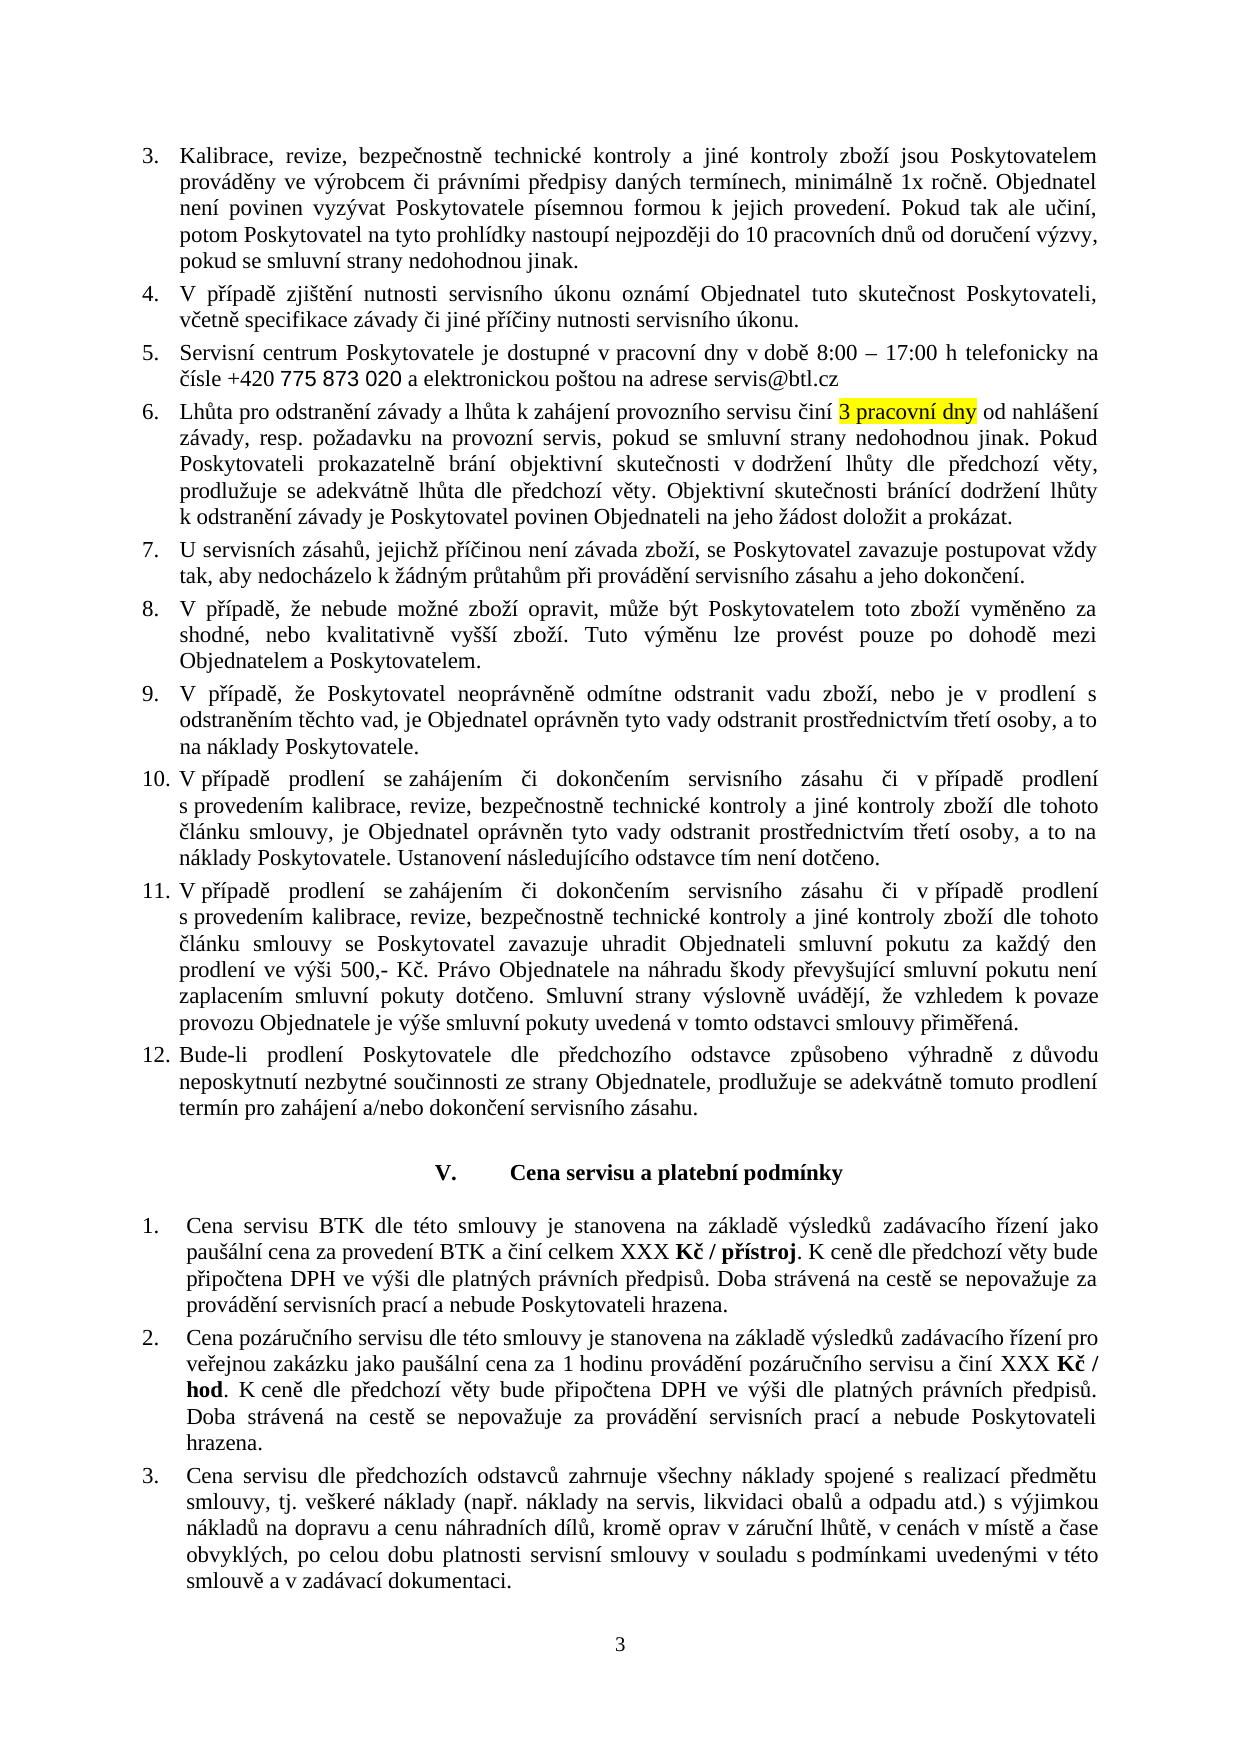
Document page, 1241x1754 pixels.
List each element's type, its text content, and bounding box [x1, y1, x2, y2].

list Servisní centrum Poskytovatele je dostupné v pracovní dny v době 8:00 – 17:00 h telefonicky na čísle +420 775 873 020 a elektronickou poštou na adrese servis@btl.cz [142, 339, 1098, 391]
list V případě zjištění nutnosti servisního úkonu oznámí Objednatel tuto skutečnost Poskytovateli, včetně specifikace závady či jiné příčiny nutnosti servisního úkonu. [142, 280, 1098, 332]
list Cena pozáručního servisu dle této smlouvy je stanovena na základě výsledků zadávacího řízení pro veřejnou zakázku jako paušální cena za 1 hodinu provádění pozáručního servisu a činí XXX Kč / hod. K ceně dle předchozí věty bude připočtena DPH ve výši dle platných právních předpisů. Doba strávená na cestě se nepovažuje za provádění servisních prací a nebude Poskytovateli hrazena. [142, 1324, 1098, 1455]
list V případě, že Poskytovatel neoprávněně odmítne odstranit vadu zboží, nebo je v prodlení s odstraněním těchto vad, je Objednatel oprávněn tyto vady odstranit prostřednictvím třetí osoby, a to na náklady Poskytovatele. [142, 680, 1098, 759]
list V případě, že nebude možné zboží opravit, může být Poskytovatelem toto zboží vyměněno za shodné, nebo kvalitativně vyšší zboží. Tuto výměnu lze provést pouze po dohodě mezi Objednatelem a Poskytovatelem. [142, 595, 1098, 674]
list Cena servisu dle předchozích odstavců zahrnuje všechny náklady spojené s realizací předmětu smlouvy, tj. veškeré náklady (např. náklady na servis, likvidaci obalů a odpadu atd.) s výjimkou nákladů na dopravu a cenu náhradních dílů, kromě oprav v záruční lhůtě, v cenách v místě a čase obvyklých, po celou dobu platnosti servisní smlouvy v souladu s podmínkami uvedenými v této smlouvě a v zadávací dokumentaci. [142, 1462, 1098, 1593]
list Cena servisu a platební podmínky [179, 1159, 1098, 1186]
list Lhůta pro odstranění závady a lhůta k zahájení provozního servisu činí 3 pracovní dny od nahlášení závady, resp. požadavku na provozní servis, pokud se smluvní strany nedohodnou jinak. Pokud Poskytovateli prokazatelně brání objektivní skutečnosti v dodržení lhůty dle předchozí věty, prodlužuje se adekvátně lhůta dle předchozí věty. Objektivní skutečnosti bránící dodržení lhůty k odstranění závady je Poskytovatel povinen Objednateli na jeho žádost doložit a prokázat. [142, 398, 1098, 529]
list Kalibrace, revize, bezpečnostně technické kontroly a jiné kontroly zboží jsou Poskytovatelem prováděny ve výrobcem či právními předpisy daných termínech, minimálně 1x ročně. Objednatel není povinen vyzývat Poskytovatele písemnou formou k jejich provedení. Pokud tak ale učiní, potom Poskytovatel na tyto prohlídky nastoupí nejpozději do 10 pracovních dnů od doručení výzvy, pokud se smluvní strany nedohodnou jinak. [142, 142, 1098, 273]
list Bude-li prodlení Poskytovatele dle předchozího odstavce způsobeno výhradně z důvodu neposkytnutí nezbytné součinnosti ze strany Objednatele, prodlužuje se adekvátně tomuto prodlení termín pro zahájení a/nebo dokončení servisního zásahu. [142, 1041, 1098, 1120]
list U servisních zásahů, jejichž příčinou není závada zboží, se Poskytovatel zavazuje postupovat vždy tak, aby nedocházelo k žádným průtahům při provádění servisního zásahu a jeho dokončení. [142, 536, 1098, 588]
list V případě prodlení se zahájením či dokončením servisního zásahu či v případě prodlení s provedením kalibrace, revize, bezpečnostně technické kontroly a jiné kontroly zboží dle tohoto článku smlouvy se Poskytovatel zavazuje uhradit Objednateli smluvní pokutu za každý den prodlení ve výši 500,- Kč. Právo Objednatele na náhradu škody převyšující smluvní pokutu není zaplacením smluvní pokuty dotčeno. Smluvní strany výslovně uvádějí, že vzhledem k povaze provozu Objednatele je výše smluvní pokuty uvedená v tomto odstavci smlouvy přiměřená. [142, 877, 1098, 1035]
list Cena servisu BTK dle této smlouvy je stanovena na základě výsledků zadávacího řízení jako paušální cena za provedení BTK a činí celkem XXX Kč / přístroj. K ceně dle předchozí věty bude připočtena DPH ve výši dle platných právních předpisů. Doba strávená na cestě se nepovažuje za provádění servisních prací a nebude Poskytovateli hrazena. [142, 1212, 1098, 1317]
list V případě prodlení se zahájením či dokončením servisního zásahu či v případě prodlení s provedením kalibrace, revize, bezpečnostně technické kontroly a jiné kontroly zboží dle tohoto článku smlouvy, je Objednatel oprávněn tyto vady odstranit prostřednictvím třetí osoby, a to na náklady Poskytovatele. Ustanovení následujícího odstavce tím není dotčeno. [142, 765, 1098, 871]
